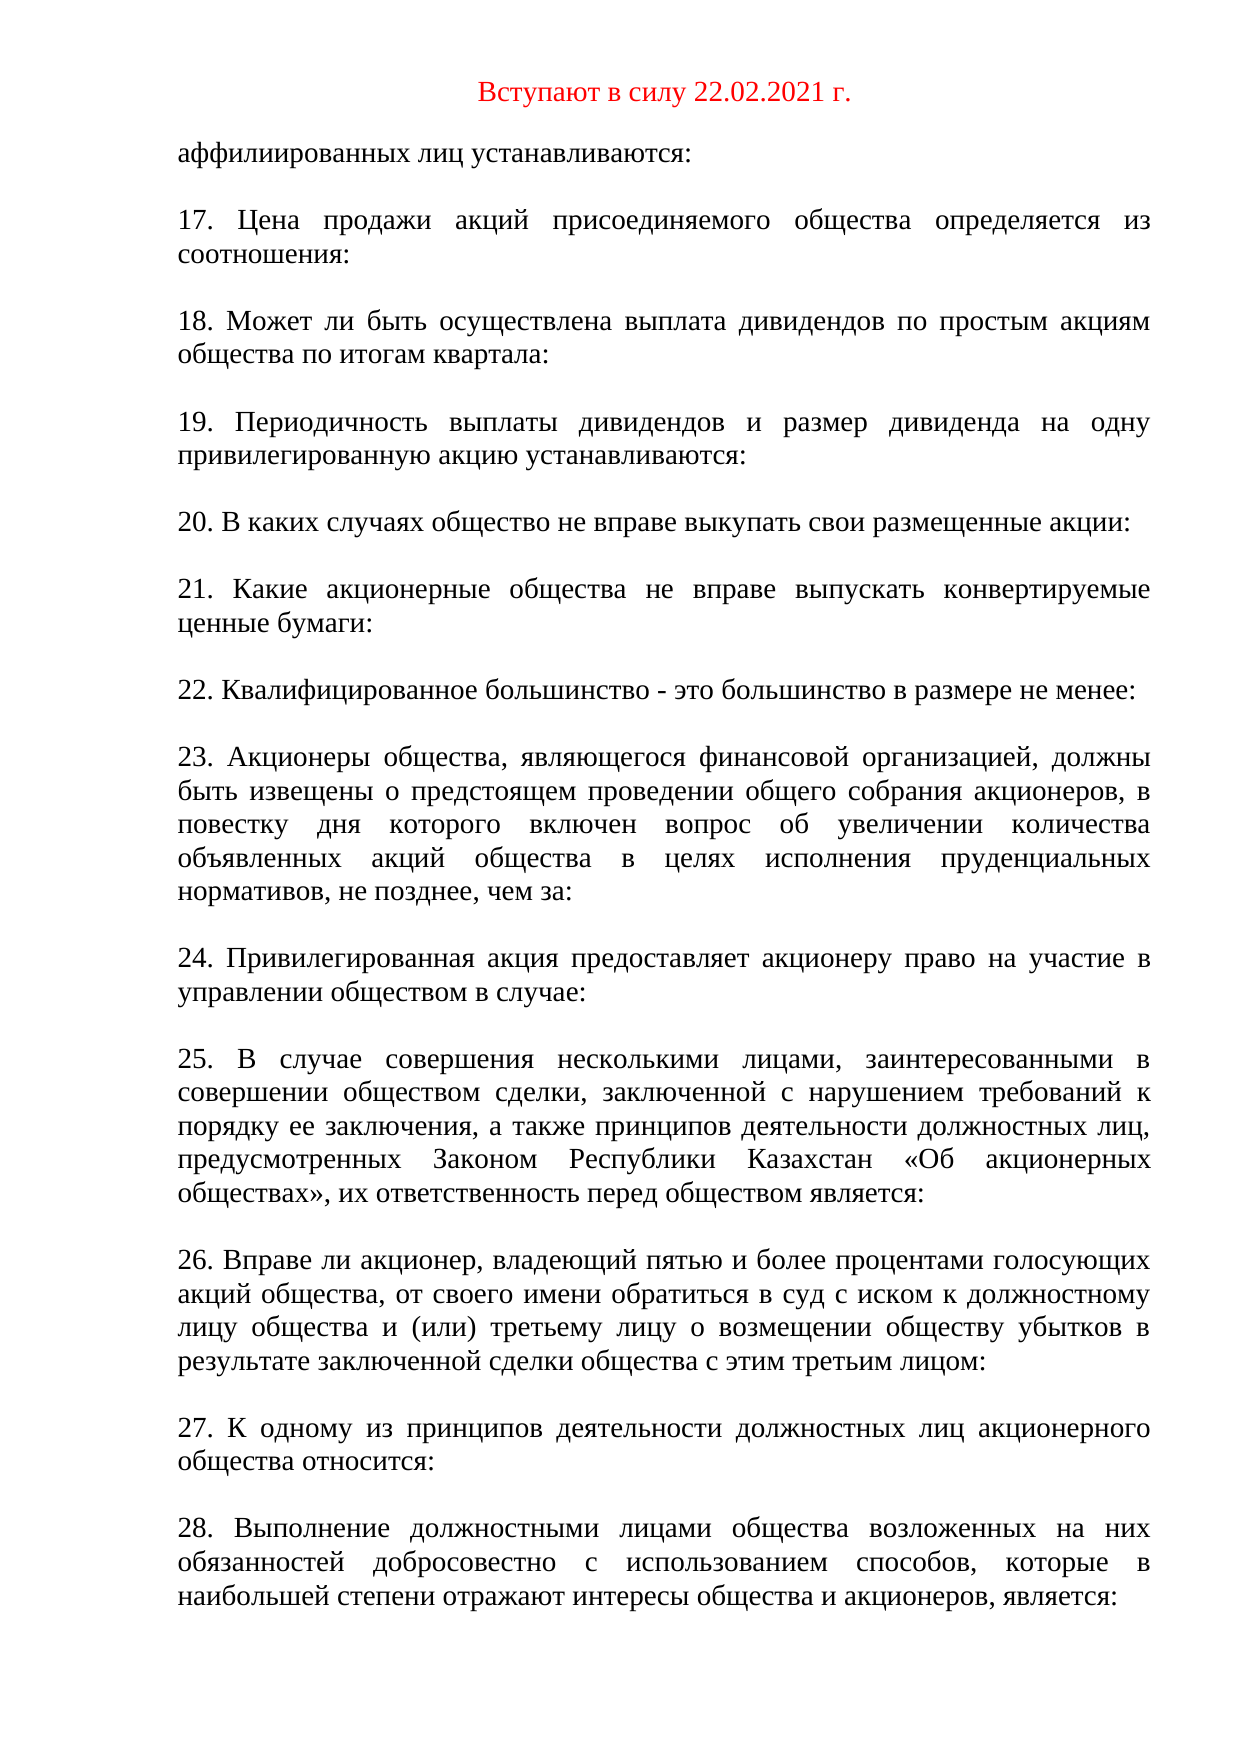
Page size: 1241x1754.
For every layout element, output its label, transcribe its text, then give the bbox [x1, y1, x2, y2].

text 25. В случае совершения несколькими лицами, заинтересованными в совершении обществом сделки, заключенной с нарушением требований к порядку ее заключения, а также принципов деятельности должностных лиц, предусмотренных Законом Республики Казахстан «Об акционерных обществах», их ответственность перед обществом является: [177, 1041, 1152, 1209]
text 23. Акционеры общества, являющегося финансовой организацией, должны быть извещены о предстоящем проведении общего собрания акционеров, в повестку дня которого включен вопрос об увеличении количества объявленных акций общества в целях исполнения пруденциальных нормативов, не позднее, чем за: [177, 739, 1152, 907]
text 22. Квалифицированное большинство - это большинство в размере не менее: [177, 672, 1152, 706]
text 17. Цена продажи акций присоединяемого общества определяется из соотношения: [177, 202, 1152, 269]
text 24. Привилегированная акция предоставляет акционеру право на участие в управлении обществом в случае: [177, 940, 1152, 1007]
text 27. К одному из принципов деятельности должностных лиц акционерного общества относится: [177, 1410, 1152, 1477]
text 26. Вправе ли акционер, владеющий пятью и более процентами голосующих акций общества, от своего имени обратиться в суд с иском к должностному лицу общества и (или) третьему лицу о возмещении обществу убытков в результате заключенной сделки общества с этим третьим лицом: [177, 1242, 1152, 1376]
text 28. Выполнение должностными лицами общества возложенных на них обязанностей добросовестно с использованием способов, которые в наибольшей степени отражают интересы общества и акционеров, является: [177, 1511, 1152, 1611]
text 21. Какие акционерные общества не вправе выпускать конвертируемые ценные бумаги: [177, 571, 1152, 638]
text 19. Периодичность выплаты дивидендов и размер дивиденда на одну привилегированную акцию устанавливаются: [177, 404, 1152, 471]
text 18. Может ли быть осуществлена выплата дивидендов по простым акциям общества по итогам квартала: [177, 303, 1152, 370]
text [177, 135, 1152, 169]
text 20. В каких случаях общество не вправе выкупать свои размещенные акции: [177, 504, 1152, 538]
